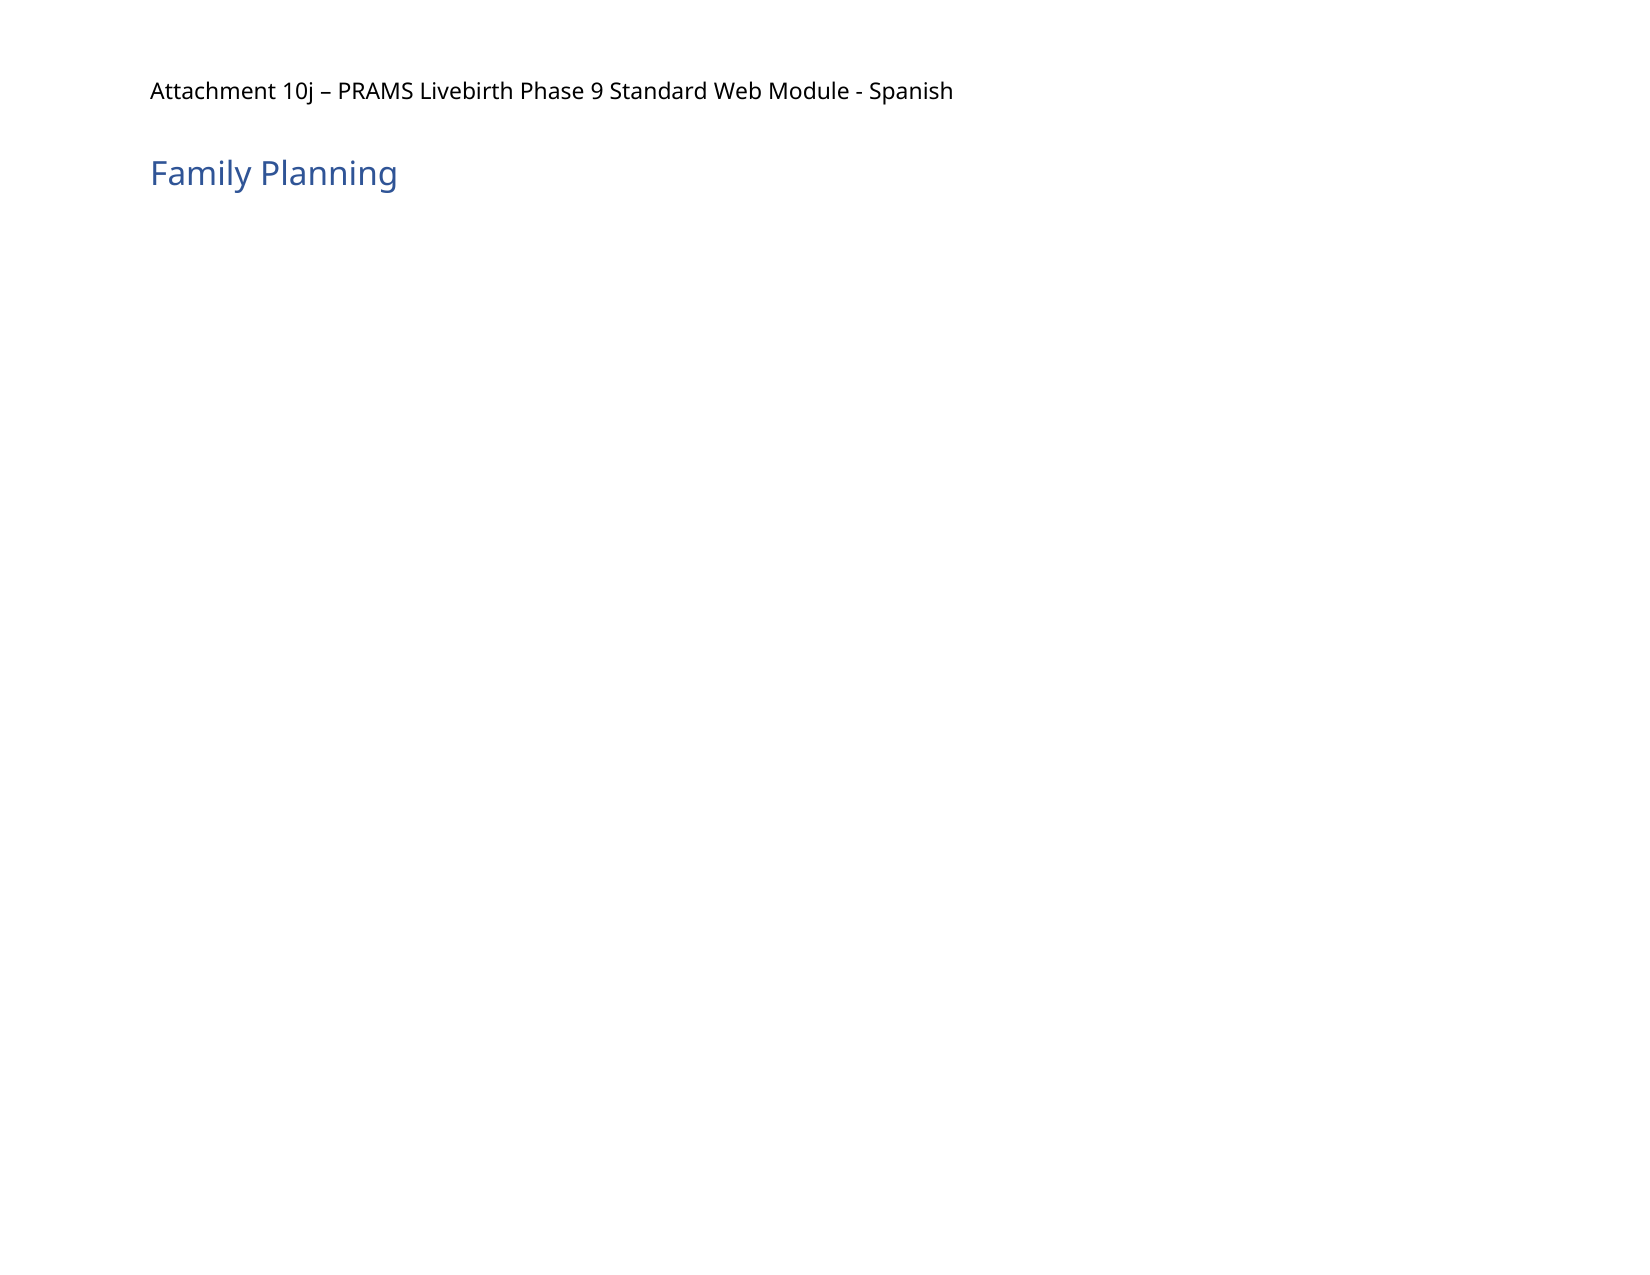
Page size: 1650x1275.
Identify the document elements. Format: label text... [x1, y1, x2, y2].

subtitle Family Planning [150, 150, 1500, 195]
